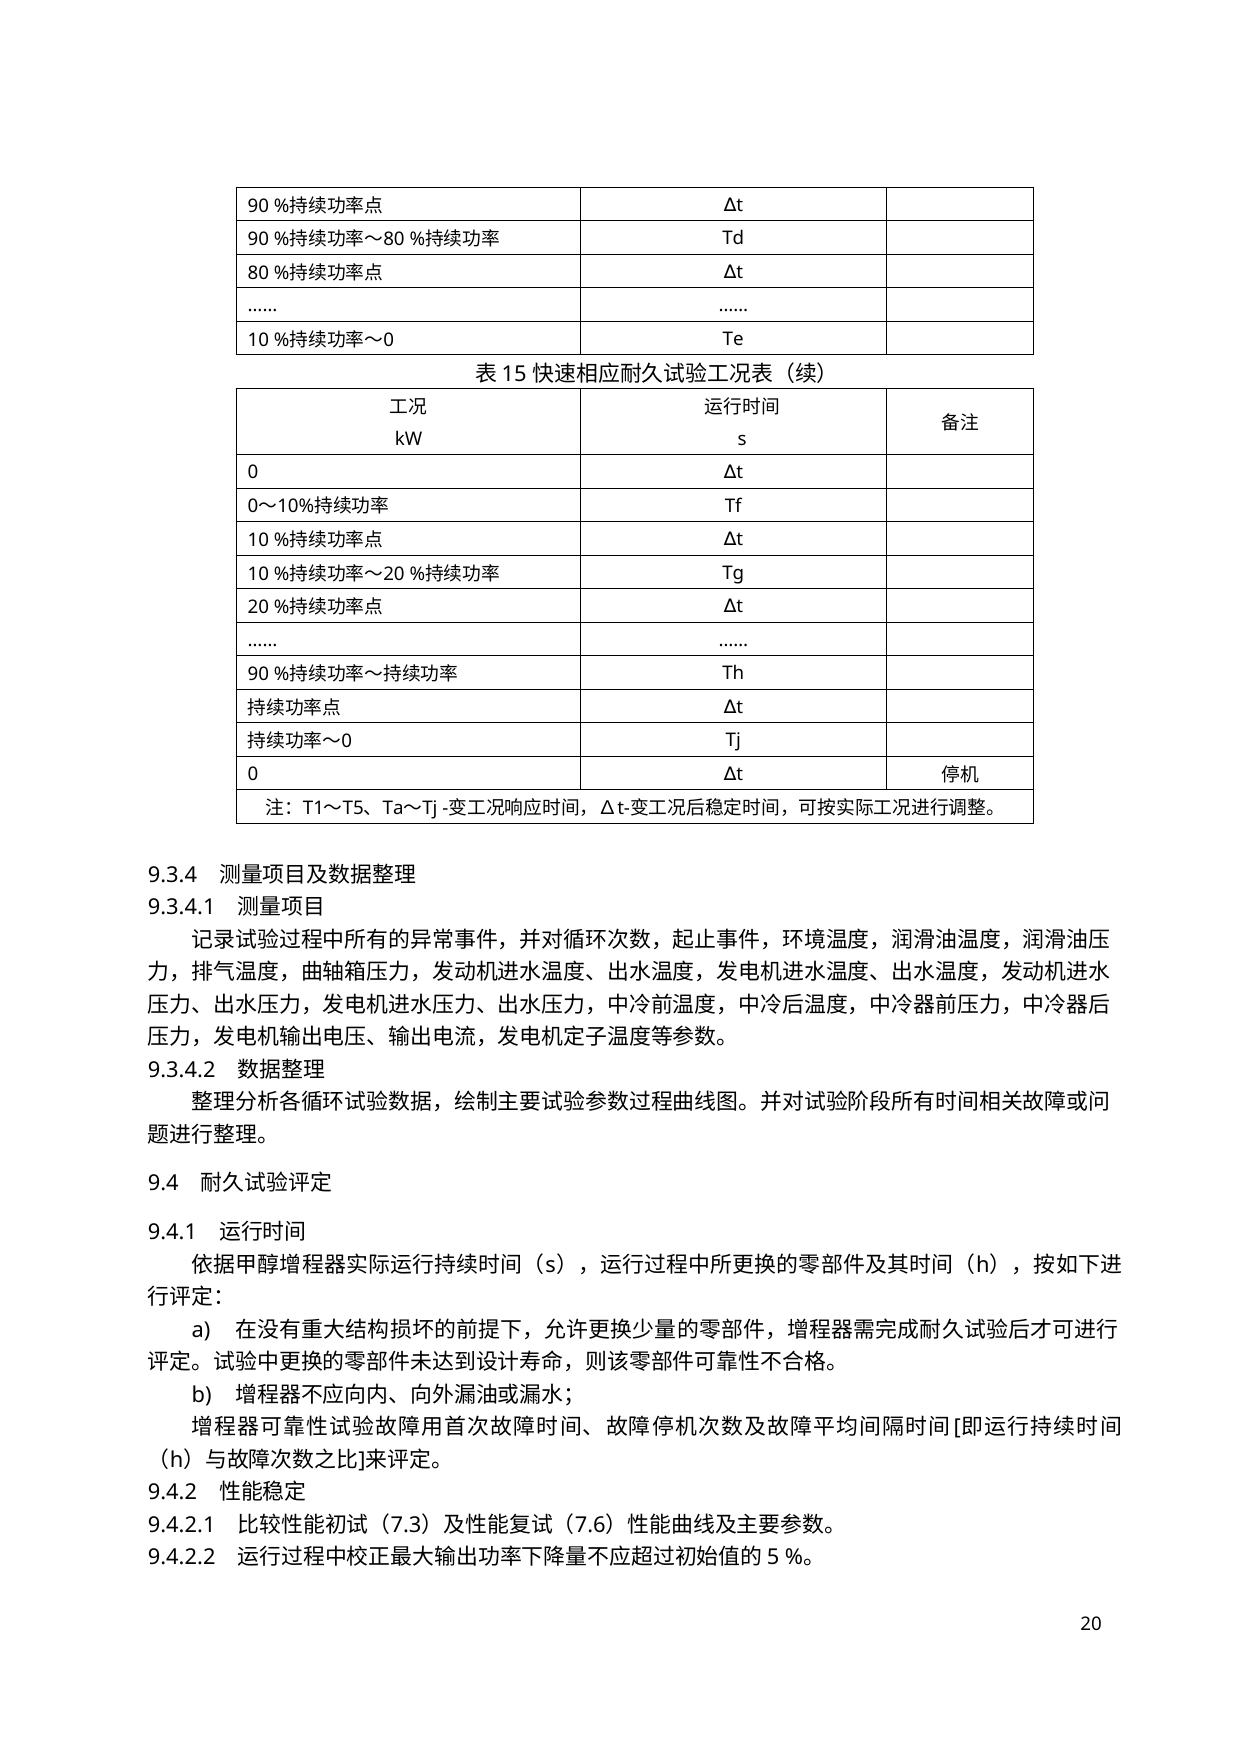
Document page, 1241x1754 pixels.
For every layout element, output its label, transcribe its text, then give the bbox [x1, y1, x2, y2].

table_cell 10 %持续功率点 [237, 522, 580, 554]
text 表15 快速相应耐久试验工况表（续） [148, 355, 1122, 388]
table_cell …… [581, 623, 886, 655]
table_cell 0 [237, 757, 580, 789]
table_header 工况 kW [237, 389, 580, 454]
table_cell 停机 [887, 757, 1033, 789]
list 测量项目 [148, 889, 1122, 921]
list 整理分析各循环试验数据，绘制主要试验参数过程曲线图。并对试验阶段所有时间相关故障或问题进行整理。 [148, 1084, 1122, 1149]
table_cell 20 %持续功率点 [237, 589, 580, 622]
list 比较性能初试（7.3）及性能复试（7.6）性能曲线及主要参数。 [148, 1506, 1122, 1539]
text 测量项目及数据整理 [148, 856, 1122, 889]
table_cell [887, 522, 1033, 554]
table_cell [887, 455, 1033, 487]
list 运行过程中校正最大输出功率下降量不应超过初始值的5 %。 [148, 1539, 1122, 1571]
table_cell [887, 288, 1033, 321]
table_cell 10 %持续功率～20 %持续功率 [237, 556, 580, 588]
text 耐久试验评定 [148, 1165, 1122, 1198]
table_header 运行时间 s [581, 389, 886, 454]
table_cell 10 %持续功率～0 [237, 322, 580, 354]
table_cell 90 %持续功率～持续功率 [237, 656, 580, 689]
table_cell [887, 723, 1033, 756]
table_cell [887, 322, 1033, 354]
table_cell 80 %持续功率点 [237, 255, 580, 287]
list 数据整理 [148, 1051, 1122, 1084]
table_cell Tj [581, 723, 886, 756]
table_header 备注 [887, 389, 1033, 454]
table_cell Tf [581, 489, 886, 521]
table_cell ∆t [581, 522, 886, 554]
table_cell Te [581, 322, 886, 354]
table_cell 0 [237, 455, 580, 487]
table_cell ∆t [581, 690, 886, 722]
table_cell 注：T1～T5、Ta～Tj -变工况响应时间，∆t-变工况后稳定时间，可按实际工况进行调整。 [237, 790, 1033, 823]
table_cell ∆t [581, 255, 886, 287]
text 依据甲醇增程器实际运行持续时间（s），运行过程中所更换的零部件及其时间（h），按如下进行评定： [148, 1246, 1122, 1311]
table_cell ∆t [581, 589, 886, 622]
list 记录试验过程中所有的异常事件，并对循环次数，起止事件，环境温度，润滑油温度，润滑油压力，排气温度，曲轴箱压力，发动机进水温度、出水温度，发电机进水温度、出水温度，发动机进水压力、出水压力，发电机进水压力、出水压力，中冷前温度，中冷后温度，中冷器前压力，中冷器后压力，发电机输出电压、输出电流，发电机定子温度等参数。 [148, 921, 1122, 1051]
table_cell ∆t [581, 455, 886, 487]
list 在没有重大结构损坏的前提下，允许更换少量的零部件，增程器需完成耐久试验后才可进行评定。试验中更换的零部件未达到设计寿命，则该零部件可靠性不合格。 [148, 1311, 1122, 1376]
table_cell [887, 188, 1033, 220]
text 性能稳定 [148, 1474, 1122, 1506]
table_cell [887, 589, 1033, 622]
table_cell 持续功率～0 [237, 723, 580, 756]
table_cell [887, 489, 1033, 521]
text 增程器可靠性试验故障用首次故障时间、故障停机次数及故障平均间隔时间[即运行持续时间（h）与故障次数之比]来评定。 [148, 1409, 1122, 1474]
table_cell …… [237, 623, 580, 655]
table_cell 0～10%持续功率 [237, 489, 580, 521]
table_cell [887, 690, 1033, 722]
table_cell [887, 623, 1033, 655]
text 运行时间 [148, 1214, 1122, 1246]
table_cell ∆t [581, 757, 886, 789]
table_cell Td [581, 221, 886, 254]
list 增程器不应向内、向外漏油或漏水； [148, 1376, 1122, 1409]
table_cell …… [237, 288, 580, 321]
table_cell …… [581, 288, 886, 321]
table_cell [887, 221, 1033, 254]
table_cell ∆t [581, 188, 886, 220]
table_cell [887, 656, 1033, 689]
table_cell Th [581, 656, 886, 689]
table_cell [887, 556, 1033, 588]
table_cell 90 %持续功率～80 %持续功率 [237, 221, 580, 254]
table_cell 持续功率点 [237, 690, 580, 722]
table_cell Tg [581, 556, 886, 588]
table_cell [887, 255, 1033, 287]
table_cell 90 %持续功率点 [237, 188, 580, 220]
